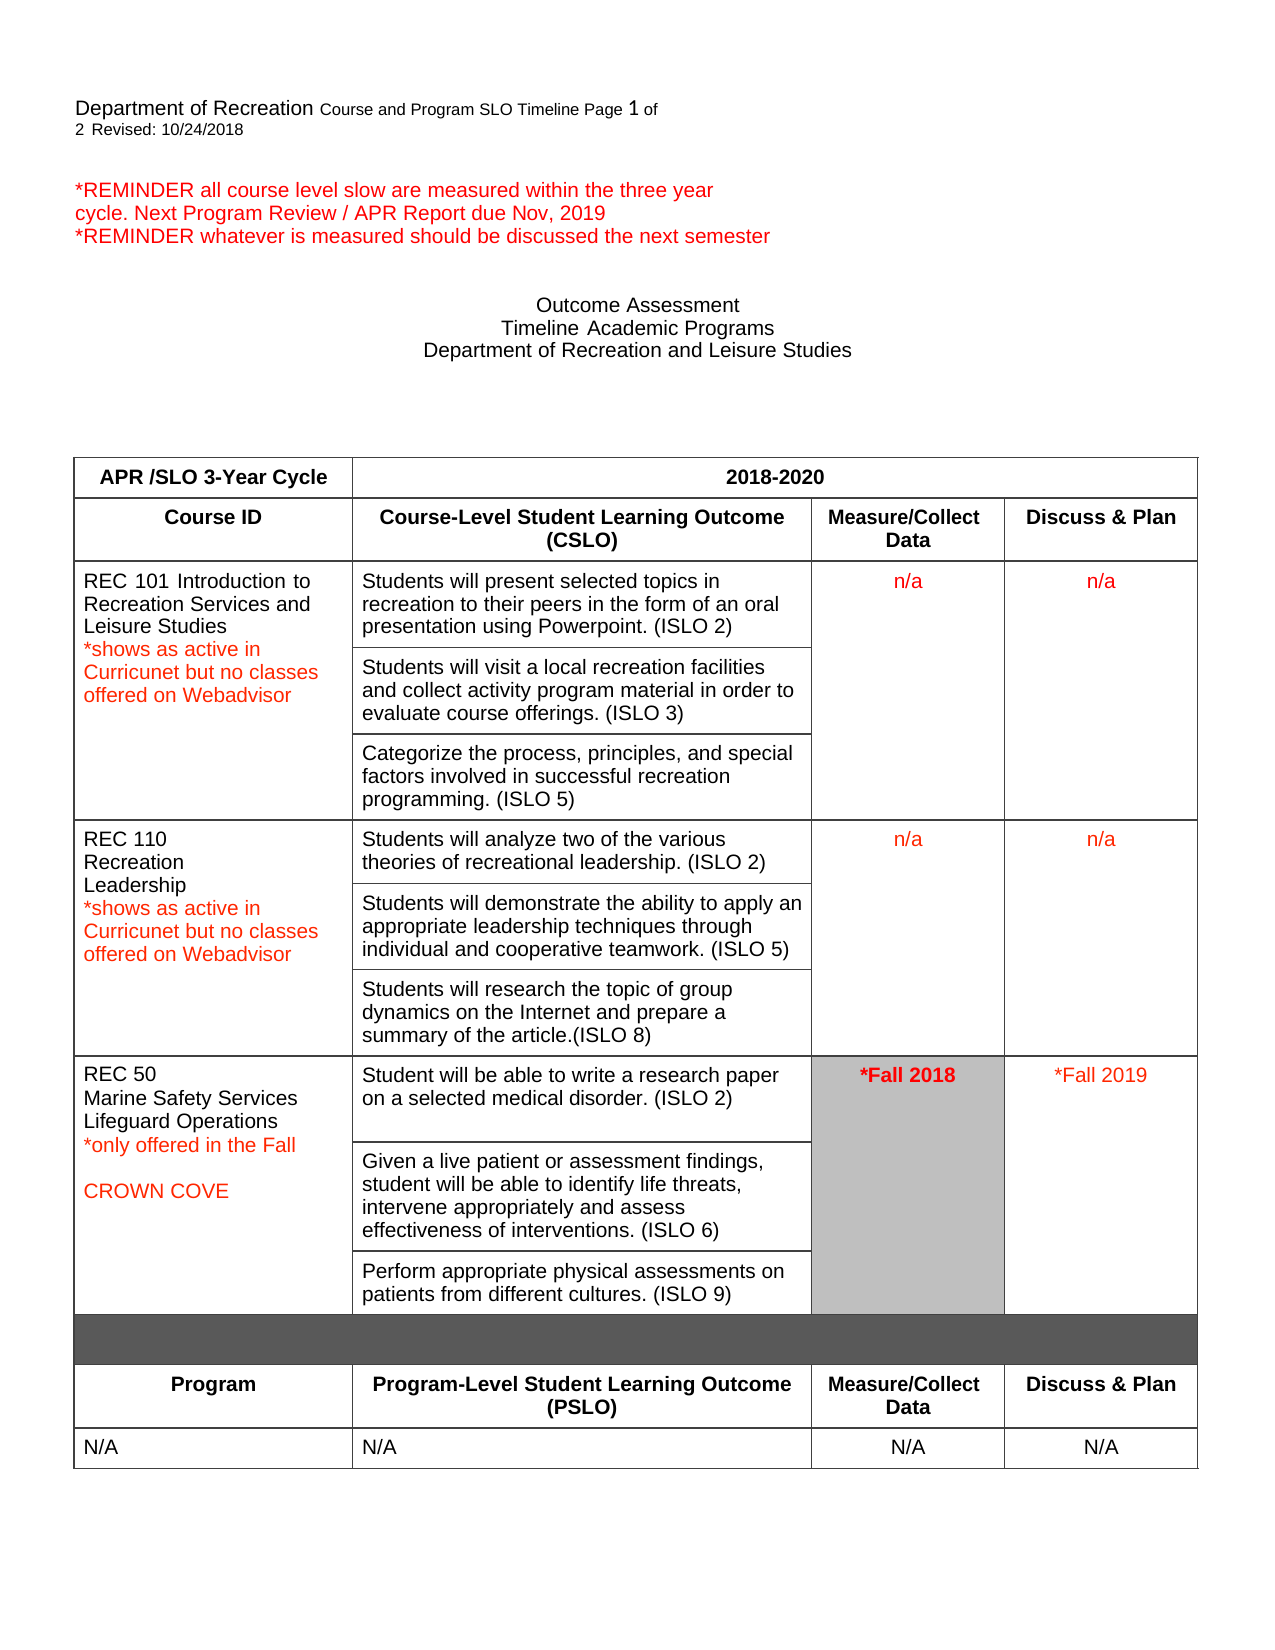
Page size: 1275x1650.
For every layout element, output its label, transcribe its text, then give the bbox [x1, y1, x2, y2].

table_cell Measure/Collect Data [812, 1365, 1004, 1427]
text *REMINDER all course level slow are measured within the three year cycle. Next Program Review / APR Report due Nov, 2019 [75, 179, 772, 225]
table_cell Measure/Collect Data [812, 499, 1004, 560]
table_cell N/A [353, 1429, 811, 1467]
table_cell Course-Level Student Learning Outcome (CSLO) [353, 499, 811, 560]
table_cell N/A [812, 1429, 1004, 1467]
table_cell Students will research the topic of group dynamics on the Internet and prepare a summary of the article.(ISLO 8) [353, 970, 811, 1055]
table_cell [75, 1315, 1197, 1364]
table_cell Course ID [75, 499, 352, 560]
table_cell n/a [812, 562, 1004, 819]
text *REMINDER whatever is measured should be discussed the next semester [75, 225, 1210, 248]
table_cell Students will demonstrate the ability to apply an appropriate leadership techniques through individual and cooperative teamwork. (ISLO 5) [353, 884, 811, 969]
table_cell Students will visit a local recreation facilities and collect activity program material in order to evaluate course offerings. (ISLO 3) [353, 648, 811, 733]
table_cell Students will present selected topics in recreation to their peers in the form of an oral presentation using Powerpoint. (ISLO 2) [353, 562, 811, 647]
table_cell Given a live patient or assessment findings, student will be able to identify life threats, intervene appropriately and assess effectiveness of interventions. (ISLO 6) [353, 1143, 811, 1250]
table_header 2018-2020 [353, 458, 1197, 497]
text Outcome Assessment Timeline Academic Programs [494, 294, 781, 339]
table_cell REC 50 Marine Safety Services Lifeguard Operations *only offered in the Fall CROWN COVE [75, 1057, 352, 1314]
table_cell Students will analyze two of the various theories of recreational leadership. (ISLO 2) [353, 821, 811, 882]
table_cell n/a [1005, 562, 1197, 819]
table_cell Discuss & Plan [1005, 499, 1197, 560]
table_cell Program-Level Student Learning Outcome (PSLO) [353, 1365, 811, 1427]
table_cell n/a [812, 821, 1004, 1055]
text Department of Recreation and Leisure Studies [64, 339, 1210, 362]
table_cell N/A [1005, 1429, 1197, 1467]
table_cell *Fall 2018 [812, 1057, 1004, 1314]
table_cell Student will be able to write a research paper on a selected medical disorder. (ISLO 2) [353, 1057, 811, 1141]
table_cell Discuss & Plan [1005, 1365, 1197, 1427]
table_cell Program [75, 1365, 352, 1427]
table_cell Categorize the process, principles, and special factors involved in successful recreation programming. (ISLO 5) [353, 735, 811, 819]
table_cell REC 101 Introduction to Recreation Services and Leisure Studies *shows as active in Curricunet but no classes offered on Webadvisor [75, 562, 352, 819]
table_cell N/A [75, 1429, 352, 1467]
table_cell Perform appropriate physical assessments on patients from different cultures. (ISLO 9) [353, 1252, 811, 1314]
table_header APR /SLO 3-Year Cycle [75, 458, 352, 497]
table_cell *Fall 2019 [1005, 1057, 1197, 1314]
table_cell n/a [1005, 821, 1197, 1055]
table_cell REC 110 Recreation Leadership *shows as active in Curricunet but no classes offered on Webadvisor [75, 821, 352, 1055]
